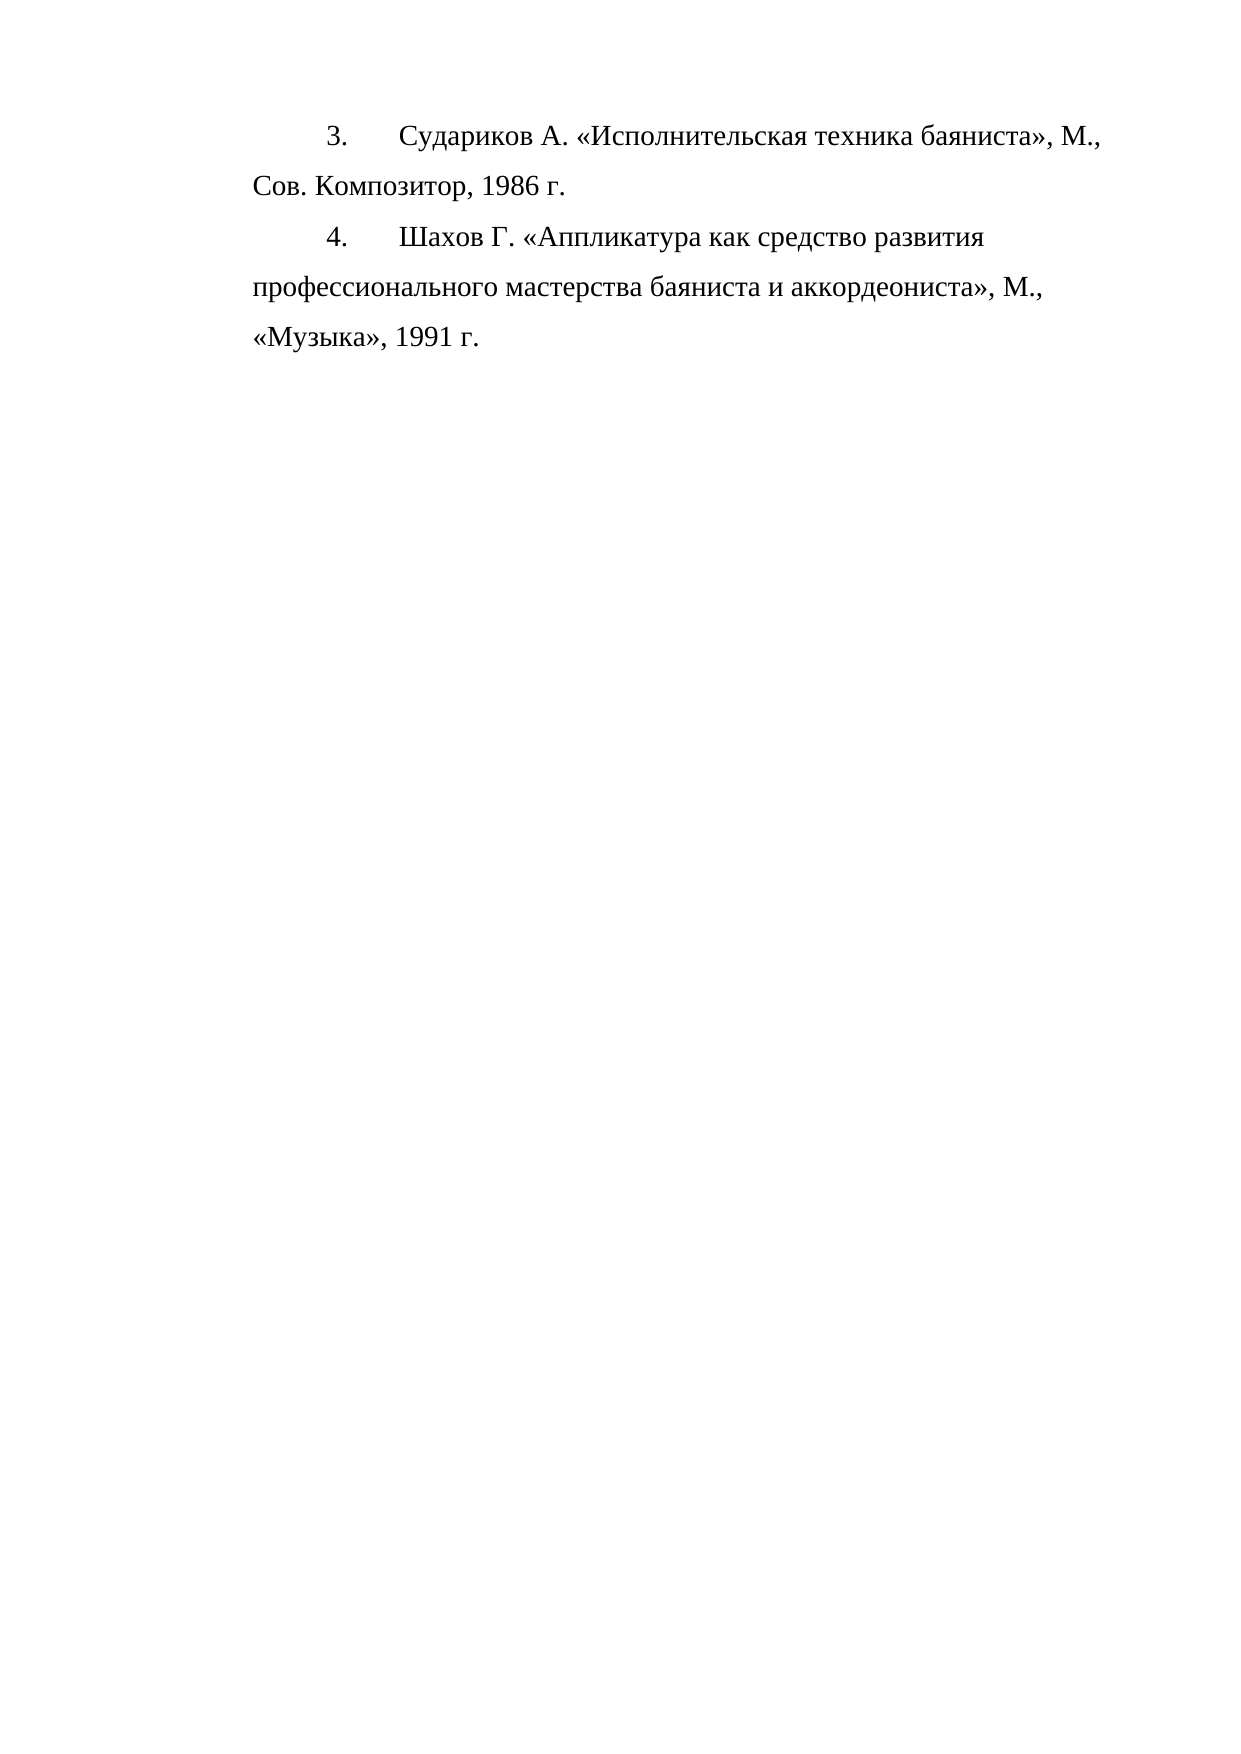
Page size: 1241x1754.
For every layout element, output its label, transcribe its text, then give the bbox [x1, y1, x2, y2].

list Судариков А. «Исполнительская техника баяниста», М., Сов. Композитор, 1986 г. [252, 118, 1152, 202]
list Шахов Г. «Аппликатура как средство развития профессионального мастерства баяниста и аккордеониста», М., «Музыка», 1991 г. [252, 219, 1152, 353]
